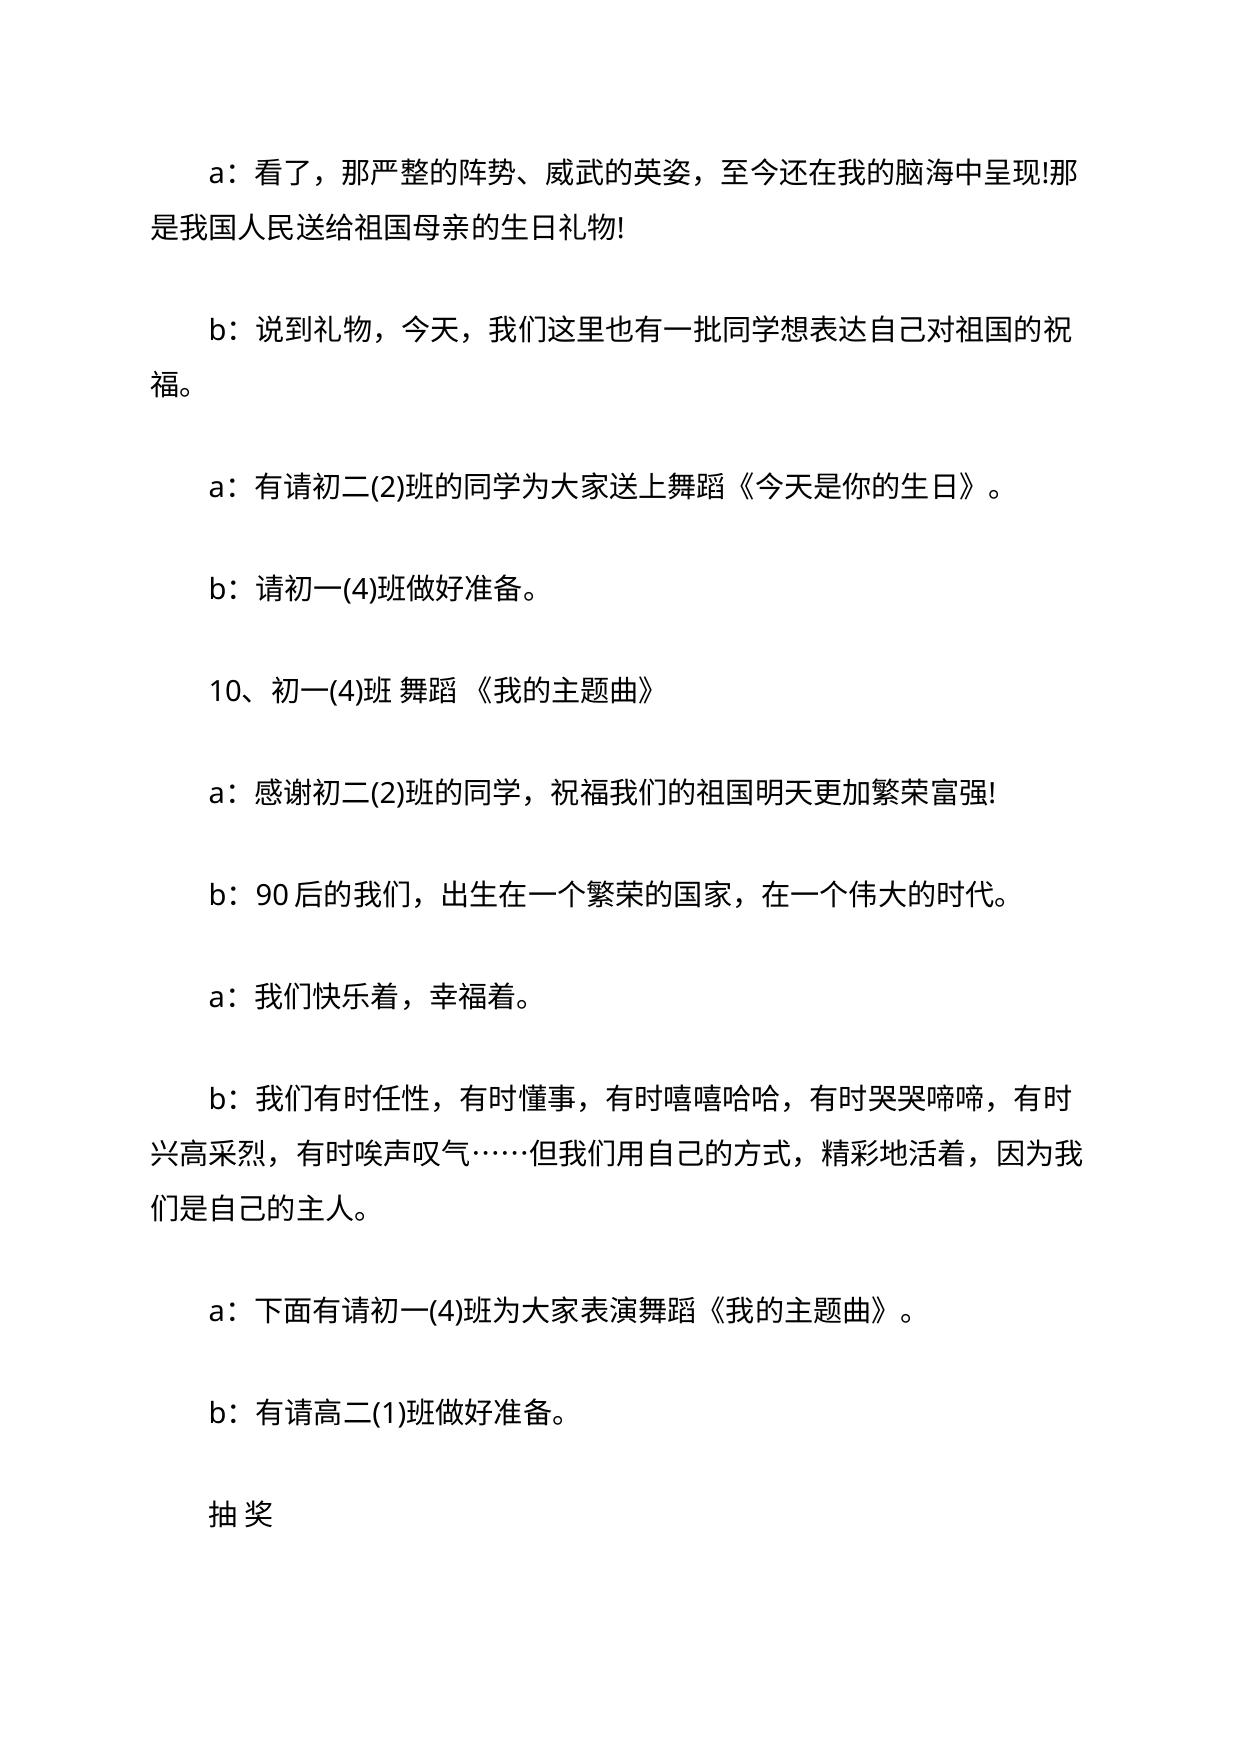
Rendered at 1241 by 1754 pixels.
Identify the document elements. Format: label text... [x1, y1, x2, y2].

text 抽 奖 [150, 1491, 1090, 1533]
text b：说到礼物，今天，我们这里也有一批同学想表达自己对祖国的祝福。 [150, 307, 1090, 404]
text a：看了，那严整的阵势、威武的英姿，至今还在我的脑海中呈现!那是我国人民送给祖国母亲的生日礼物! [150, 150, 1090, 247]
text a：我们快乐着，幸福着。 [150, 974, 1090, 1016]
text b：我们有时任性，有时懂事，有时嘻嘻哈哈，有时哭哭啼啼，有时兴高采烈，有时唉声叹气……但我们用自己的方式，精彩地活着，因为我们是自己的主人。 [150, 1076, 1090, 1228]
text b：请初一(4)班做好准备。 [150, 566, 1090, 608]
text a：有请初二(2)班的同学为大家送上舞蹈《今天是你的生日》。 [150, 464, 1090, 506]
text b：90后的我们，出生在一个繁荣的国家，在一个伟大的时代。 [150, 872, 1090, 914]
text a：下面有请初一(4)班为大家表演舞蹈《我的主题曲》。 [150, 1287, 1090, 1330]
text 10、初一(4)班 舞蹈 《我的主题曲》 [150, 668, 1090, 710]
text b：有请高二(1)班做好准备。 [150, 1389, 1090, 1432]
text a：感谢初二(2)班的同学，祝福我们的祖国明天更加繁荣富强! [150, 770, 1090, 812]
